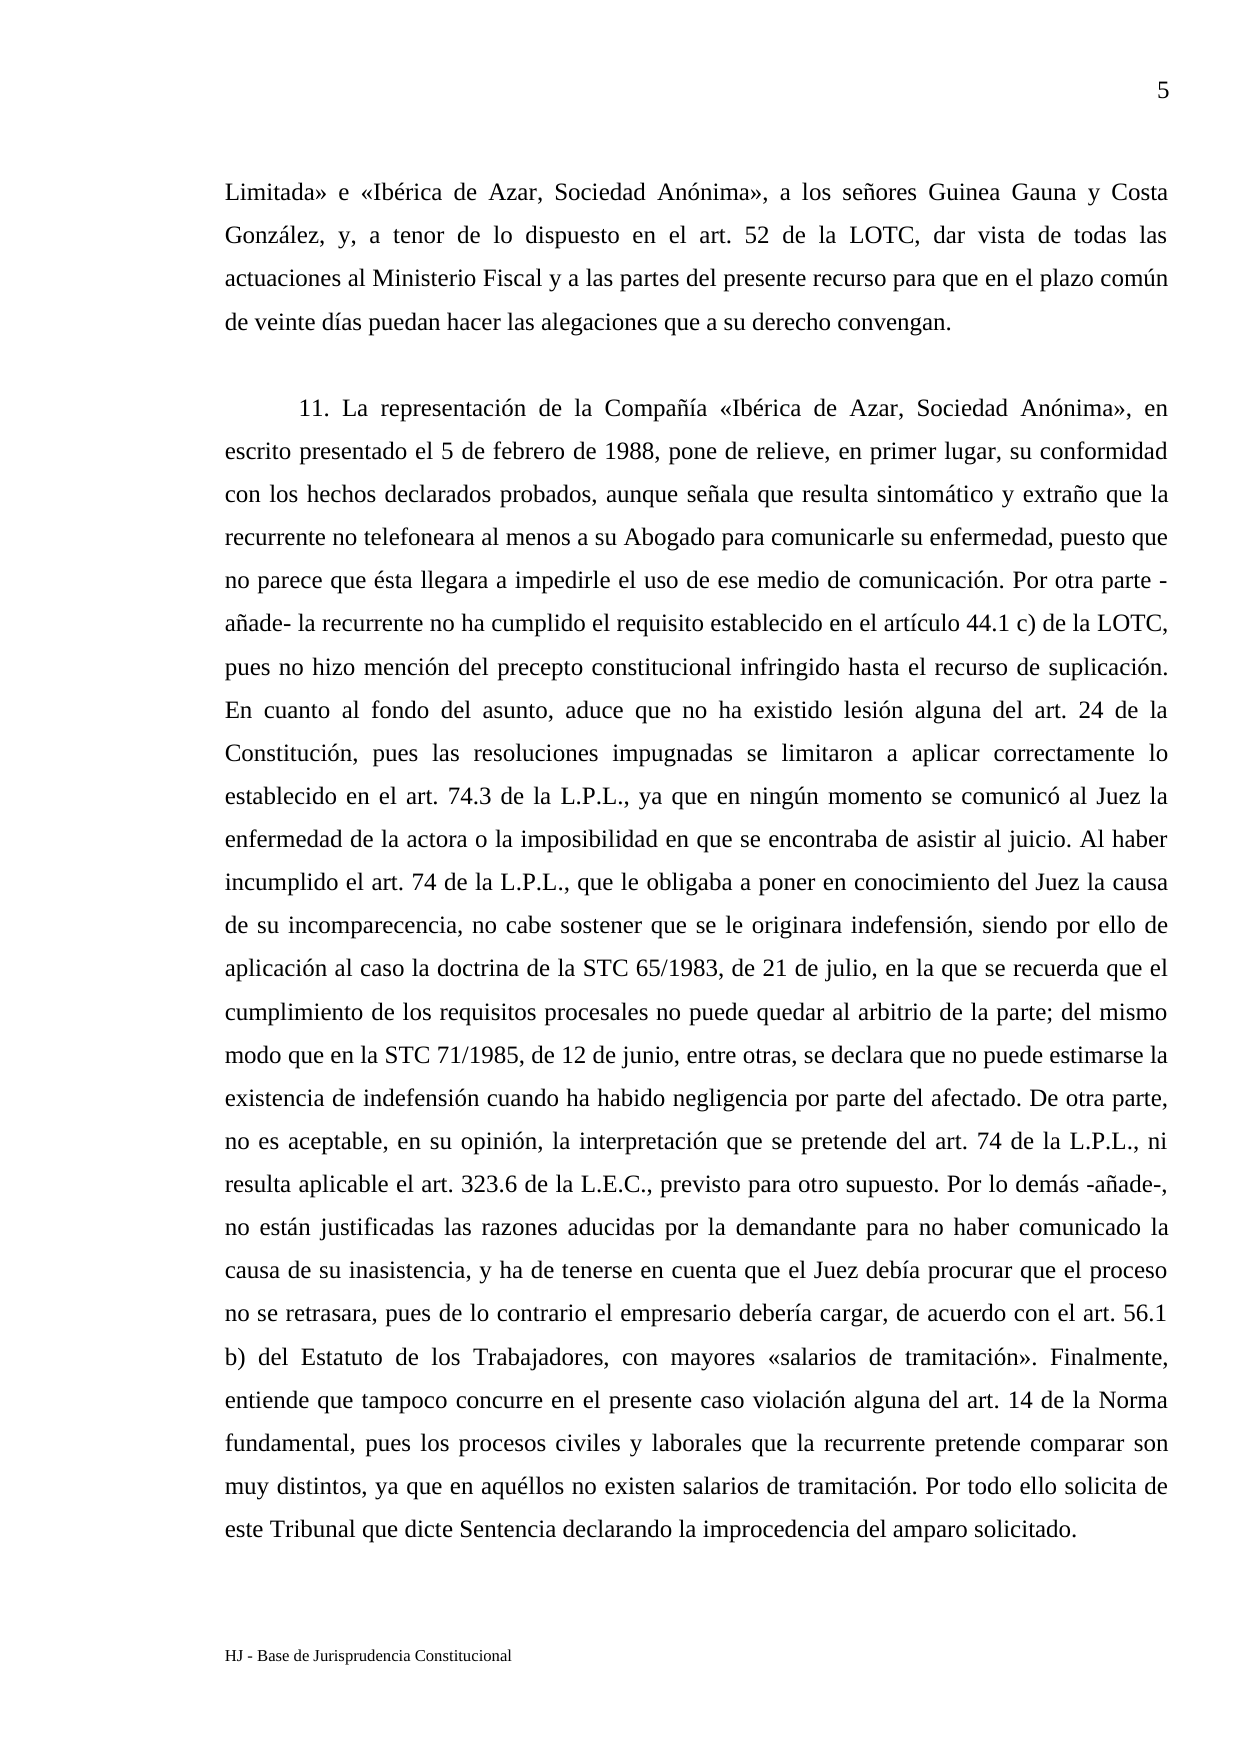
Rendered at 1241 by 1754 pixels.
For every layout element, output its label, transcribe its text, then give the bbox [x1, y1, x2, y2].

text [224, 177, 1169, 335]
text 11. La representación de la Compañía «Ibérica de Azar, Sociedad Anónima», en escrito presentado el 5 de febrero de 1988, pone de relieve, en primer lugar, su conformidad con los hechos declarados probados, aunque señala que resulta sintomático y extraño que la recurrente no telefoneara al menos a su Abogado para comunicarle su enfermedad, puesto que no parece que ésta llegara a impedirle el uso de ese medio de comunicación. Por otra parte -añade- la recurrente no ha cumplido el requisito establecido en el artículo 44.1 c) de la LOTC, pues no hizo mención del precepto constitucional infringido hasta el recurso de suplicación. En cuanto al fondo del asunto, aduce que no ha existido lesión alguna del art. 24 de la Constitución, pues las resoluciones impugnadas se limitaron a aplicar correctamente lo establecido en el art. 74.3 de la L.P.L., ya que en ningún momento se comunicó al Juez la enfermedad de la actora o la imposibilidad en que se encontraba de asistir al juicio. Al haber incumplido el art. 74 de la L.P.L., que le obligaba a poner en conocimiento del Juez la causa de su incomparecencia, no cabe sostener que se le originara indefensión, siendo por ello de aplicación al caso la doctrina de la STC 65/1983, de 21 de julio, en la que se recuerda que el cumplimiento de los requisitos procesales no puede quedar al arbitrio de la parte; del mismo modo que en la STC 71/1985, de 12 de junio, entre otras, se declara que no puede estimarse la existencia de indefensión cuando ha habido negligencia por parte del afectado. De otra parte, no es aceptable, en su opinión, la interpretación que se pretende del art. 74 de la L.P.L., ni resulta aplicable el art. 323.6 de la L.E.C., previsto para otro supuesto. Por lo demás -añade-, no están justificadas las razones aducidas por la demandante para no haber comunicado la causa de su inasistencia, y ha de tenerse en cuenta que el Juez debía procurar que el proceso no se retrasara, pues de lo contrario el empresario debería cargar, de acuerdo con el art. 56.1 b) del Estatuto de los Trabajadores, con mayores «salarios de tramitación». Finalmente, entiende que tampoco concurre en el presente caso violación alguna del art. 14 de la Norma fundamental, pues los procesos civiles y laborales que la recurrente pretende comparar son muy distintos, ya que en aquéllos no existen salarios de tramitación. Por todo ello solicita de este Tribunal que dicte Sentencia declarando la improcedencia del amparo solicitado. [224, 393, 1169, 1543]
